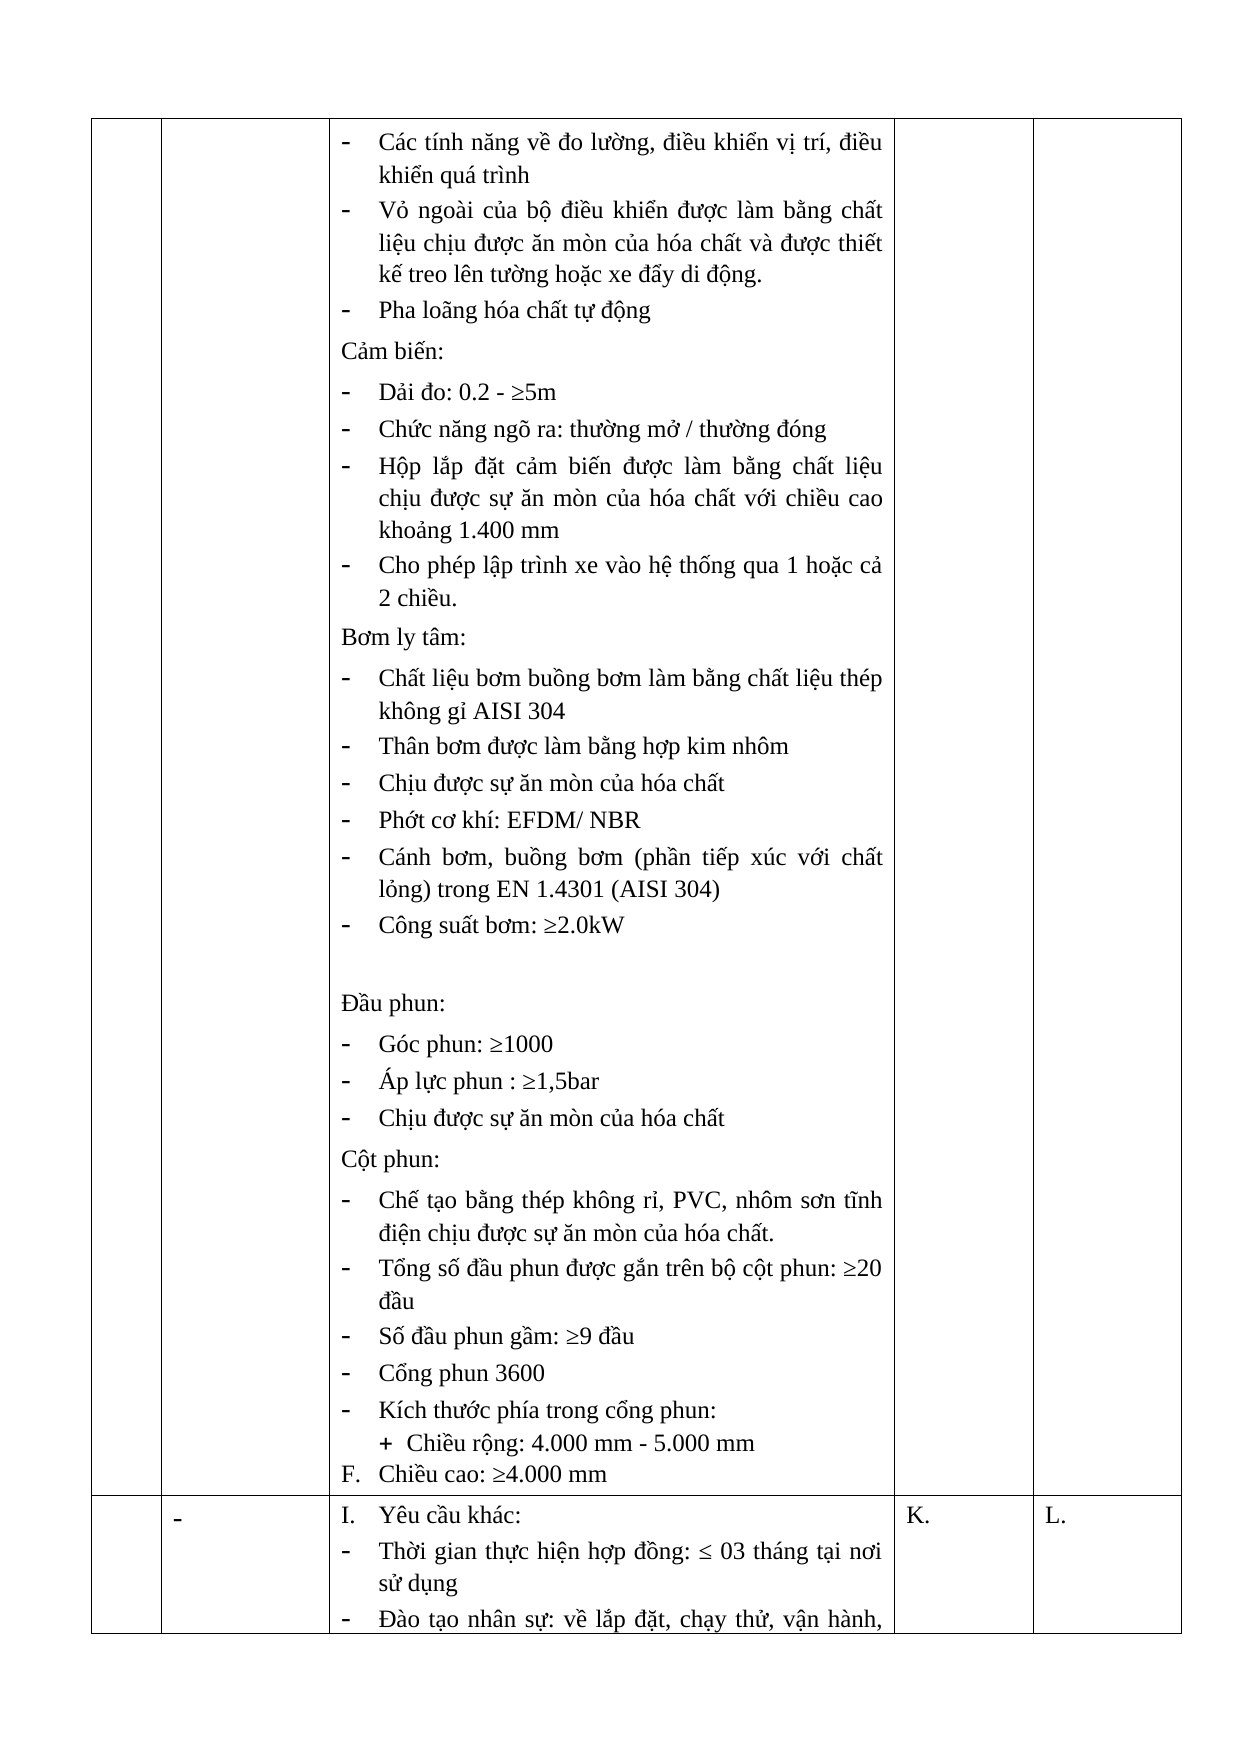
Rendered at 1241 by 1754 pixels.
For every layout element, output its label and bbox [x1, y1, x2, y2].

table_cell [92, 1496, 161, 1633]
table_cell [330, 1496, 894, 1633]
table_cell [162, 119, 329, 1495]
table_cell [1034, 1496, 1181, 1633]
table_cell [92, 119, 161, 1495]
table_cell [895, 119, 1033, 1495]
table_cell [895, 1496, 1033, 1633]
table_cell [1034, 119, 1181, 1495]
table_cell [162, 1496, 329, 1633]
table_cell [330, 119, 894, 1495]
